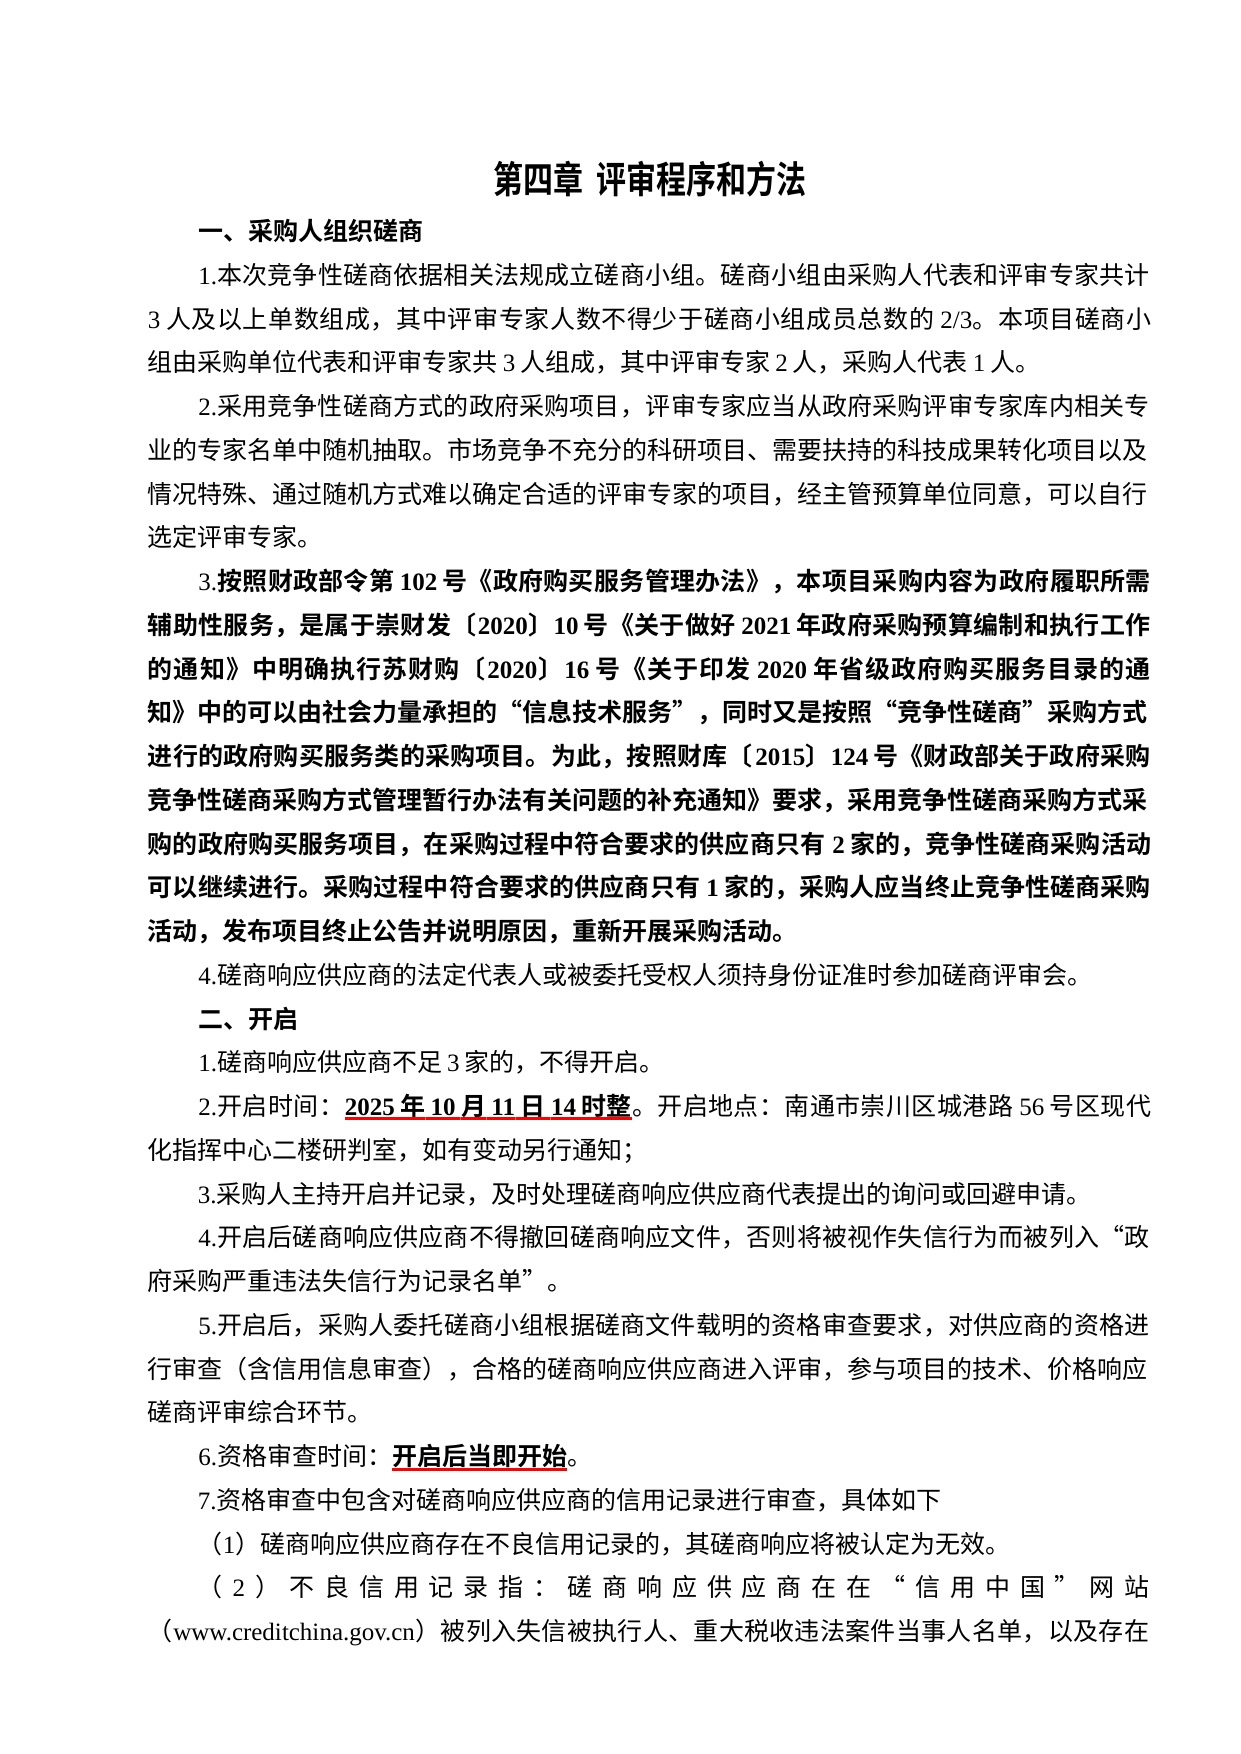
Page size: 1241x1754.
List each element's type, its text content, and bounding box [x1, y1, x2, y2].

text 6.资格审查时间：开启后当即开始。 [148, 1431, 1152, 1474]
text 4.开启后磋商响应供应商不得撤回磋商响应文件，否则将被视作失信行为而被列入“政府采购严重违法失信行为记录名单”。 [148, 1212, 1152, 1299]
text 5.开启后，采购人委托磋商小组根据磋商文件载明的资格审查要求，对供应商的资格进行审查（含信用信息审查），合格的磋商响应供应商进入评审，参与项目的技术、价格响应磋商评审综合环节。 [148, 1299, 1152, 1431]
text 4.磋商响应供应商的法定代表人或被委托受权人须持身份证准时参加磋商评审会。 [148, 949, 1152, 993]
text 3.采购人主持开启并记录，及时处理磋商响应供应商代表提出的询问或回避申请。 [148, 1168, 1152, 1212]
text 二、开启 [148, 993, 1152, 1037]
text 7.资格审查中包含对磋商响应供应商的信用记录进行审查，具体如下 [148, 1474, 1152, 1518]
text 1.本次竞争性磋商依据相关法规成立磋商小组。磋商小组由采购人代表和评审专家共计3人及以上单数组成，其中评审专家人数不得少于磋商小组成员总数的2/3。本项目磋商小组由采购单位代表和评审专家共3人组成，其中评审专家2人，采购人代表1人。 [148, 249, 1152, 381]
text 3.按照财政部令第102号《政府购买服务管理办法》，本项目采购内容为政府履职所需辅助性服务，是属于崇财发〔2020〕10号《关于做好2021年政府采购预算编制和执行工作的通知》中明确执行苏财购〔2020〕16号《关于印发2020年省级政府购买服务目录的通知》中的可以由社会力量承担的“信息技术服务”，同时又是按照“竞争性磋商”采购方式进行的政府购买服务类的采购项目。为此，按照财库〔2015〕124号《财政部关于政府采购竞争性磋商采购方式管理暂行办法有关问题的补充通知》要求，采用竞争性磋商采购方式采购的政府购买服务项目，在采购过程中符合要求的供应商只有2家的，竞争性磋商采购活动可以继续进行。采购过程中符合要求的供应商只有1家的，采购人应当终止竞争性磋商采购活动，发布项目终止公告并说明原因，重新开展采购活动。 [148, 556, 1152, 949]
text 2.开启时间：2025年10月11日14时整。开启地点：南通市崇川区城港路56号区现代化指挥中心二楼研判室，如有变动另行通知； [148, 1081, 1152, 1168]
text 第四章 评审程序和方法 [148, 143, 1152, 206]
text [148, 1562, 1152, 1649]
text 2.采用竞争性磋商方式的政府采购项目，评审专家应当从政府采购评审专家库内相关专业的专家名单中随机抽取。市场竞争不充分的科研项目、需要扶持的科技成果转化项目以及情况特殊、通过随机方式难以确定合适的评审专家的项目，经主管预算单位同意，可以自行选定评审专家。 [148, 381, 1152, 556]
text 一、采购人组织磋商 [148, 206, 1152, 249]
text 1.磋商响应供应商不足3家的，不得开启。 [148, 1037, 1152, 1081]
text （1）磋商响应供应商存在不良信用记录的，其磋商响应将被认定为无效。 [148, 1518, 1152, 1562]
